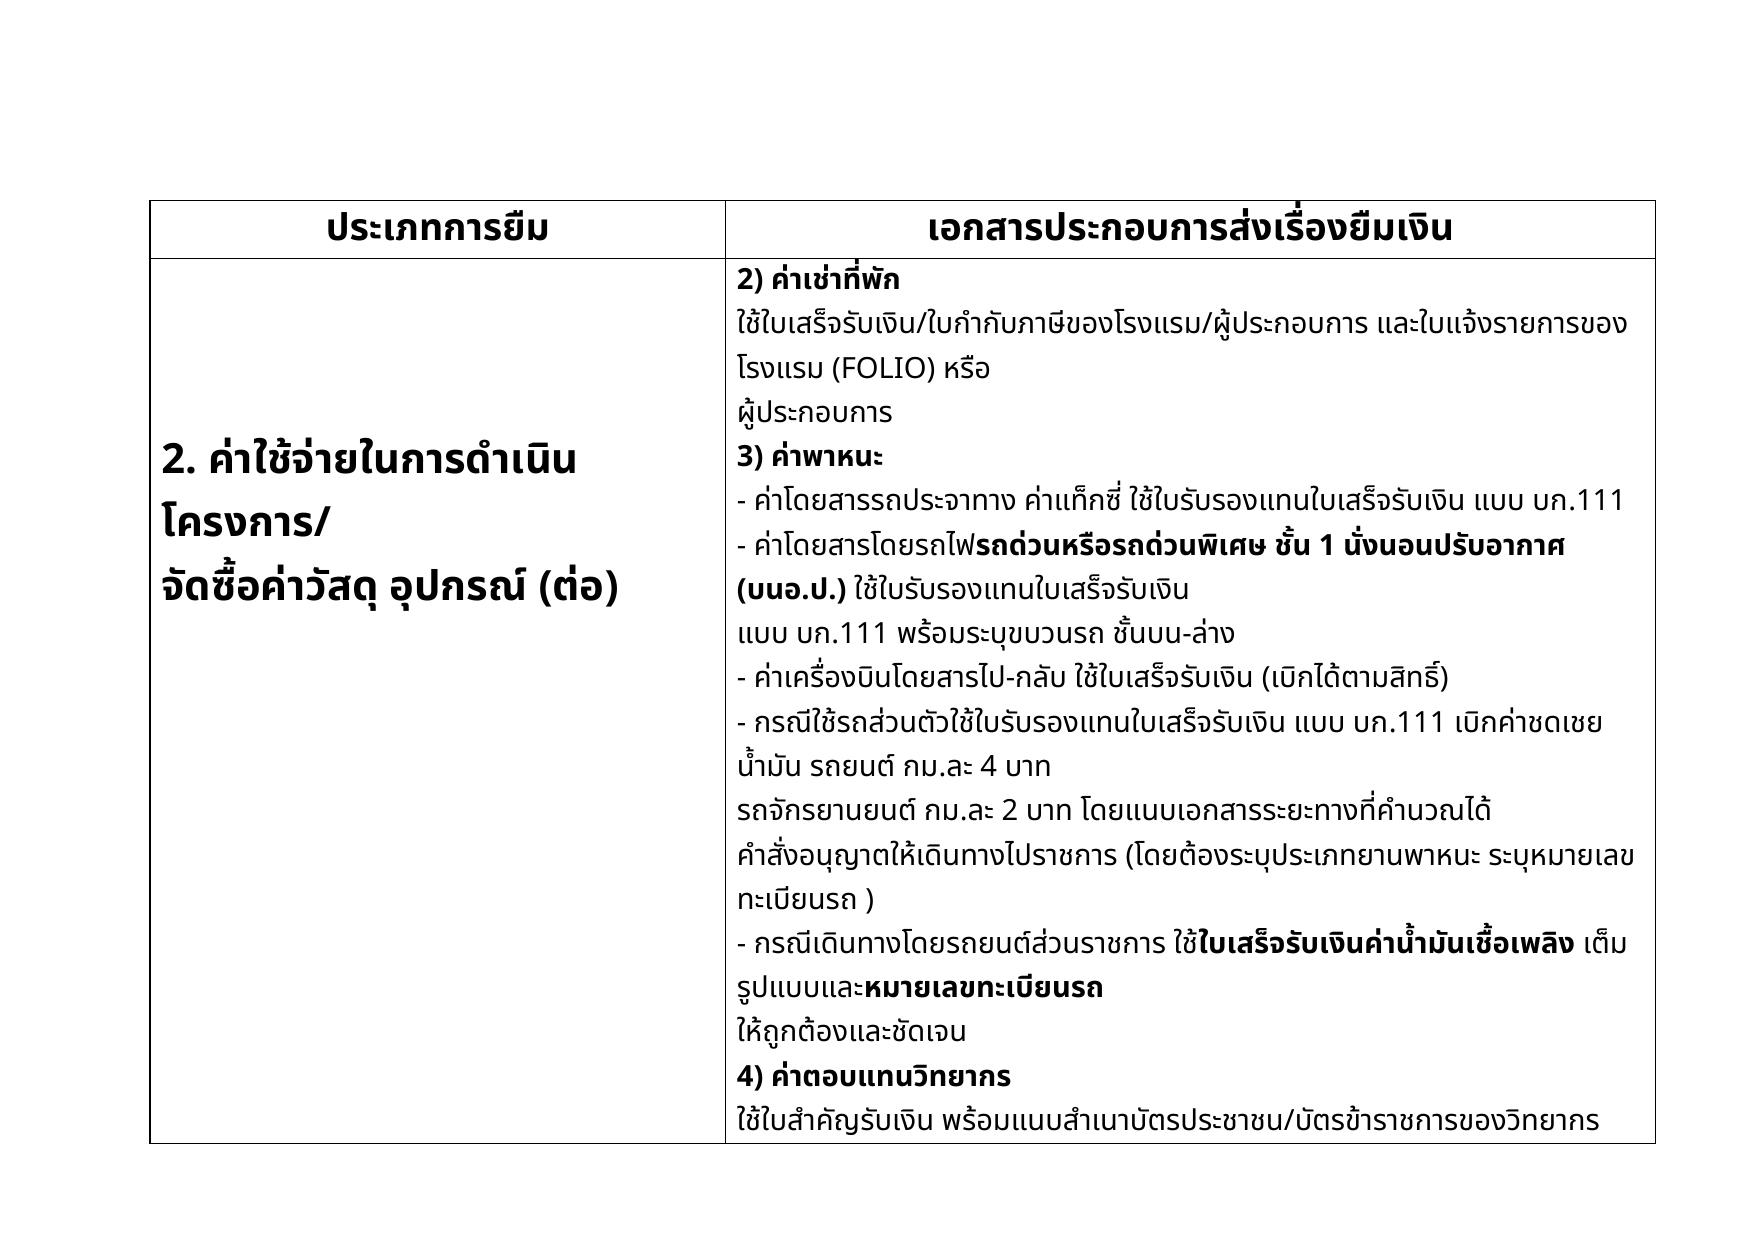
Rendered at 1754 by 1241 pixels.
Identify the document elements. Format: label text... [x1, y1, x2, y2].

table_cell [726, 259, 1655, 1143]
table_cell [151, 259, 725, 1143]
table_header ประเภทการยืม [151, 201, 725, 257]
table_header เอกสารประกอบการส่งเรื่องยืมเงิน [726, 201, 1655, 257]
